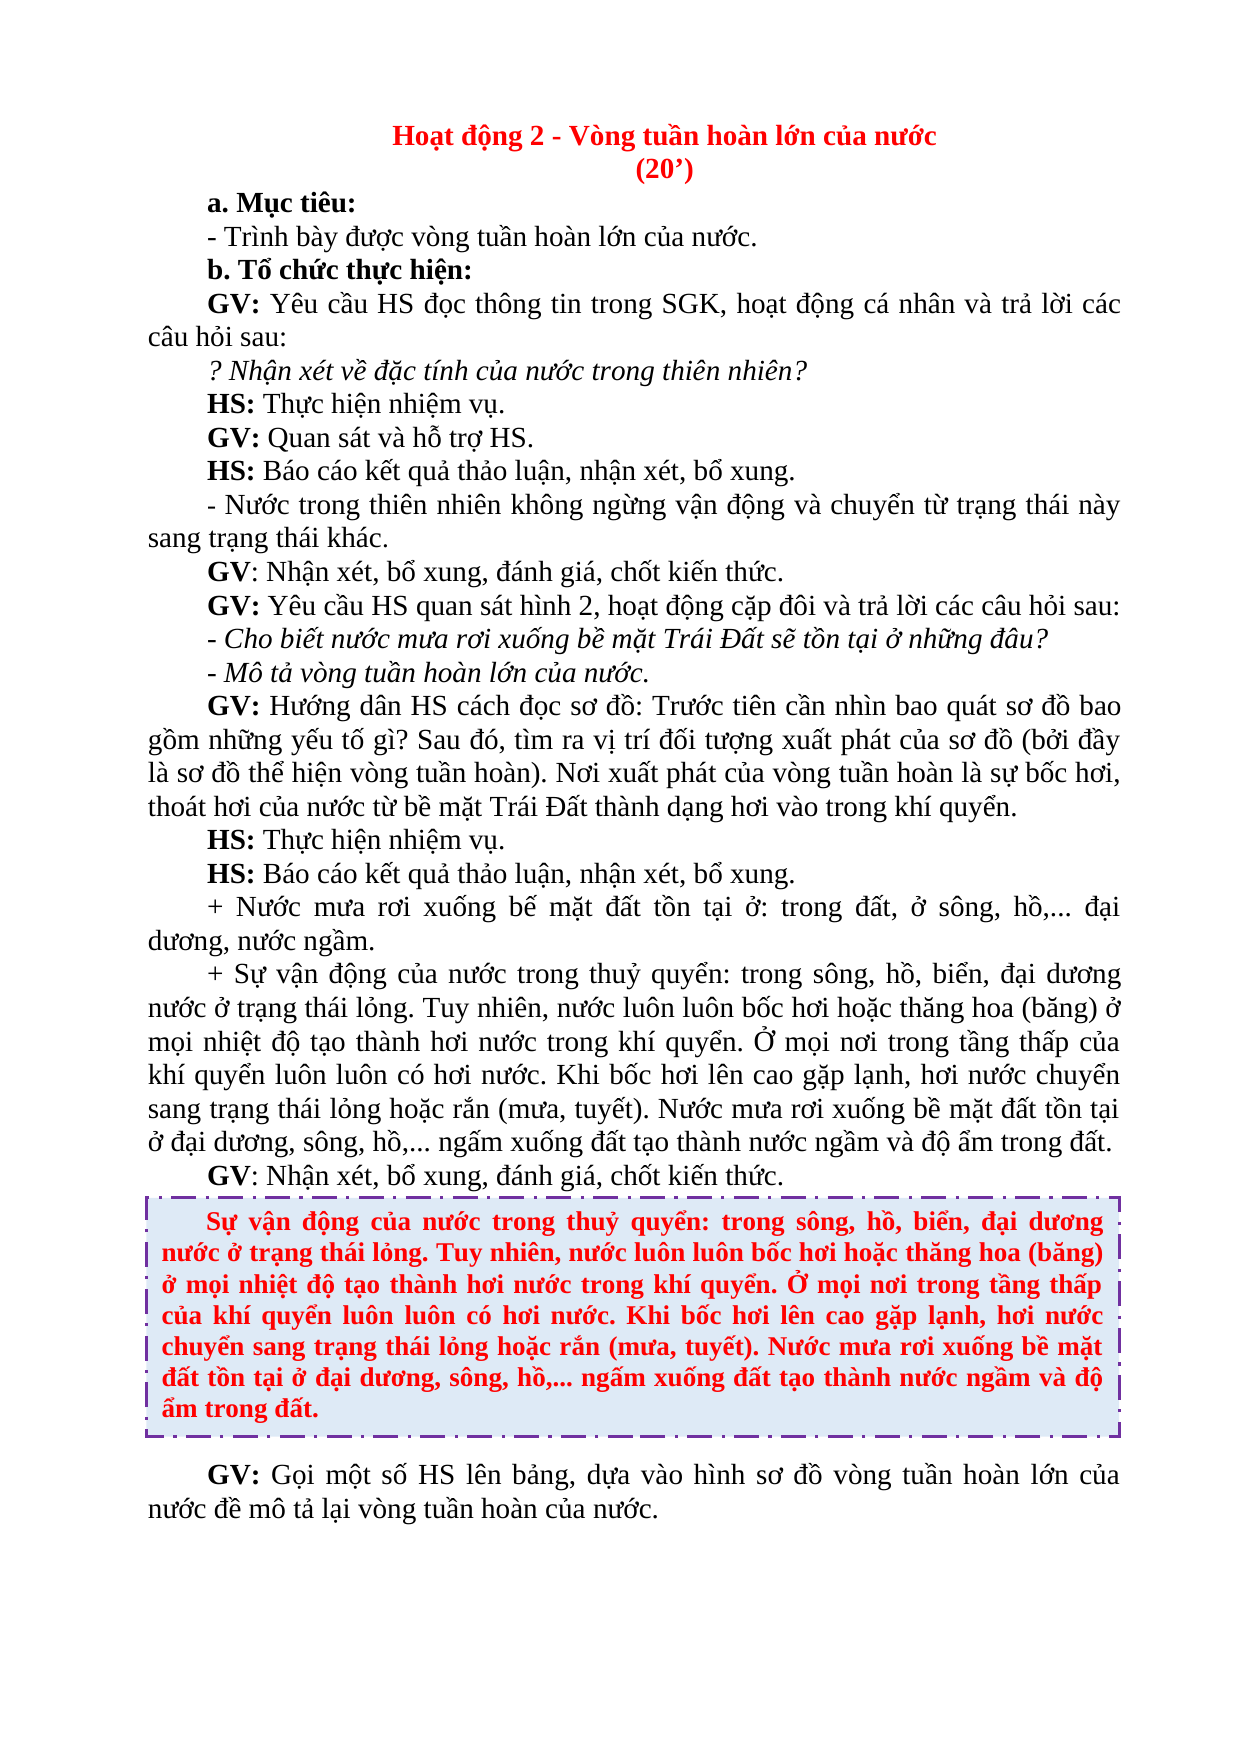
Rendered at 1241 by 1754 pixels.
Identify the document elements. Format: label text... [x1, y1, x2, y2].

text GV: Nhận xét, bổ xung, đánh giá, chốt kiến thức. [148, 554, 1122, 588]
text - Nước trong thiên nhiên không ngừng vận động và chuyển từ trạng thái này sang trạng thái khác. [148, 487, 1122, 554]
text HS: Báo cáo kết quả thảo luận, nhận xét, bổ xung. [148, 453, 1122, 487]
text b. Tổ chức thực hiện: [148, 252, 1122, 286]
text HS: Thực hiện nhiệm vụ. [148, 386, 1122, 420]
text HS: Báo cáo kết quả thảo luận, nhận xét, bổ xung. [148, 856, 1122, 889]
text GV: Hướng dân HS cách đọc sơ đồ: Trước tiên cần nhìn bao quát sơ đồ bao gồm những yếu tố gì? Sau đó, tìm ra vị trí đối tượng xuất phát của sơ đồ (bởi đầy là sơ đồ thể hiện vòng tuần hoàn). Nơi xuất phát của vòng tuần hoàn là sự bốc hơi, thoát hơi của nước từ bề mặt Trái Đất thành dạng hơi vào trong khí quyển. [148, 688, 1122, 822]
text + Nước mưa rơi xuống bế mặt đất tồn tại ở: trong đất, ở sông, hồ,... đại dương, nước ngầm. [148, 889, 1122, 957]
text GV: Gọi một số HS lên bảng, dựa vào hình sơ đồ vòng tuần hoàn lớn của nước đề mô tả lại vòng tuần hoàn của nước. [148, 1457, 1122, 1524]
text GV: Yêu cầu HS quan sát hình 2, hoạt động cặp đôi và trả lời các câu hỏi sau: [148, 588, 1122, 621]
text GV: Yêu cầu HS đọc thông tin trong SGK, hoạt động cá nhân và trả lời các câu hỏi sau: [148, 286, 1122, 353]
text a. Mục tiêu: [148, 185, 1122, 219]
text - Mô tả vòng tuần hoàn lớn của nước. [148, 655, 1122, 688]
text GV: Nhận xét, bổ xung, đánh giá, chốt kiến thức. [148, 1158, 1122, 1191]
text Hoạt động 2 - Vòng tuần hoàn lớn của nước [148, 118, 1122, 152]
text + Sự vận động của nước trong thuỷ quyển: trong sông, hồ, biển, đại dương nước ở trạng thái lỏng. Tuy nhiên, nước luôn luôn bốc hơi hoặc thăng hoa (băng) ở mọi nhiệt độ tạo thành hơi nước trong khí quyển. Ở mọi nơi trong tầng thấp của khí quyển luôn luôn có hơi nước. Khi bốc hơi lên cao gặp lạnh, hơi nước chuyển sang trạng thái lỏng hoặc rắn (mưa, tuyết). Nước mưa rơi xuống bề mặt đất tồn tại ở đại dương, sông, hồ,... ngấm xuống đất tạo thành nước ngầm và độ ẩm trong đất. [148, 957, 1122, 1158]
text ? Nhận xét về đặc tính của nước trong thiên nhiên? [148, 353, 1122, 386]
text HS: Thực hiện nhiệm vụ. [148, 822, 1122, 856]
text (20’) [148, 152, 1122, 185]
text GV: Quan sát và hỗ trợ HS. [148, 420, 1122, 453]
text - Cho biết nước mưa rơi xuống bề mặt Trái Đất sẽ tồn tại ở những đâu? [148, 621, 1122, 655]
text - Trình bày được vòng tuần hoàn lớn của nước. [148, 219, 1122, 252]
